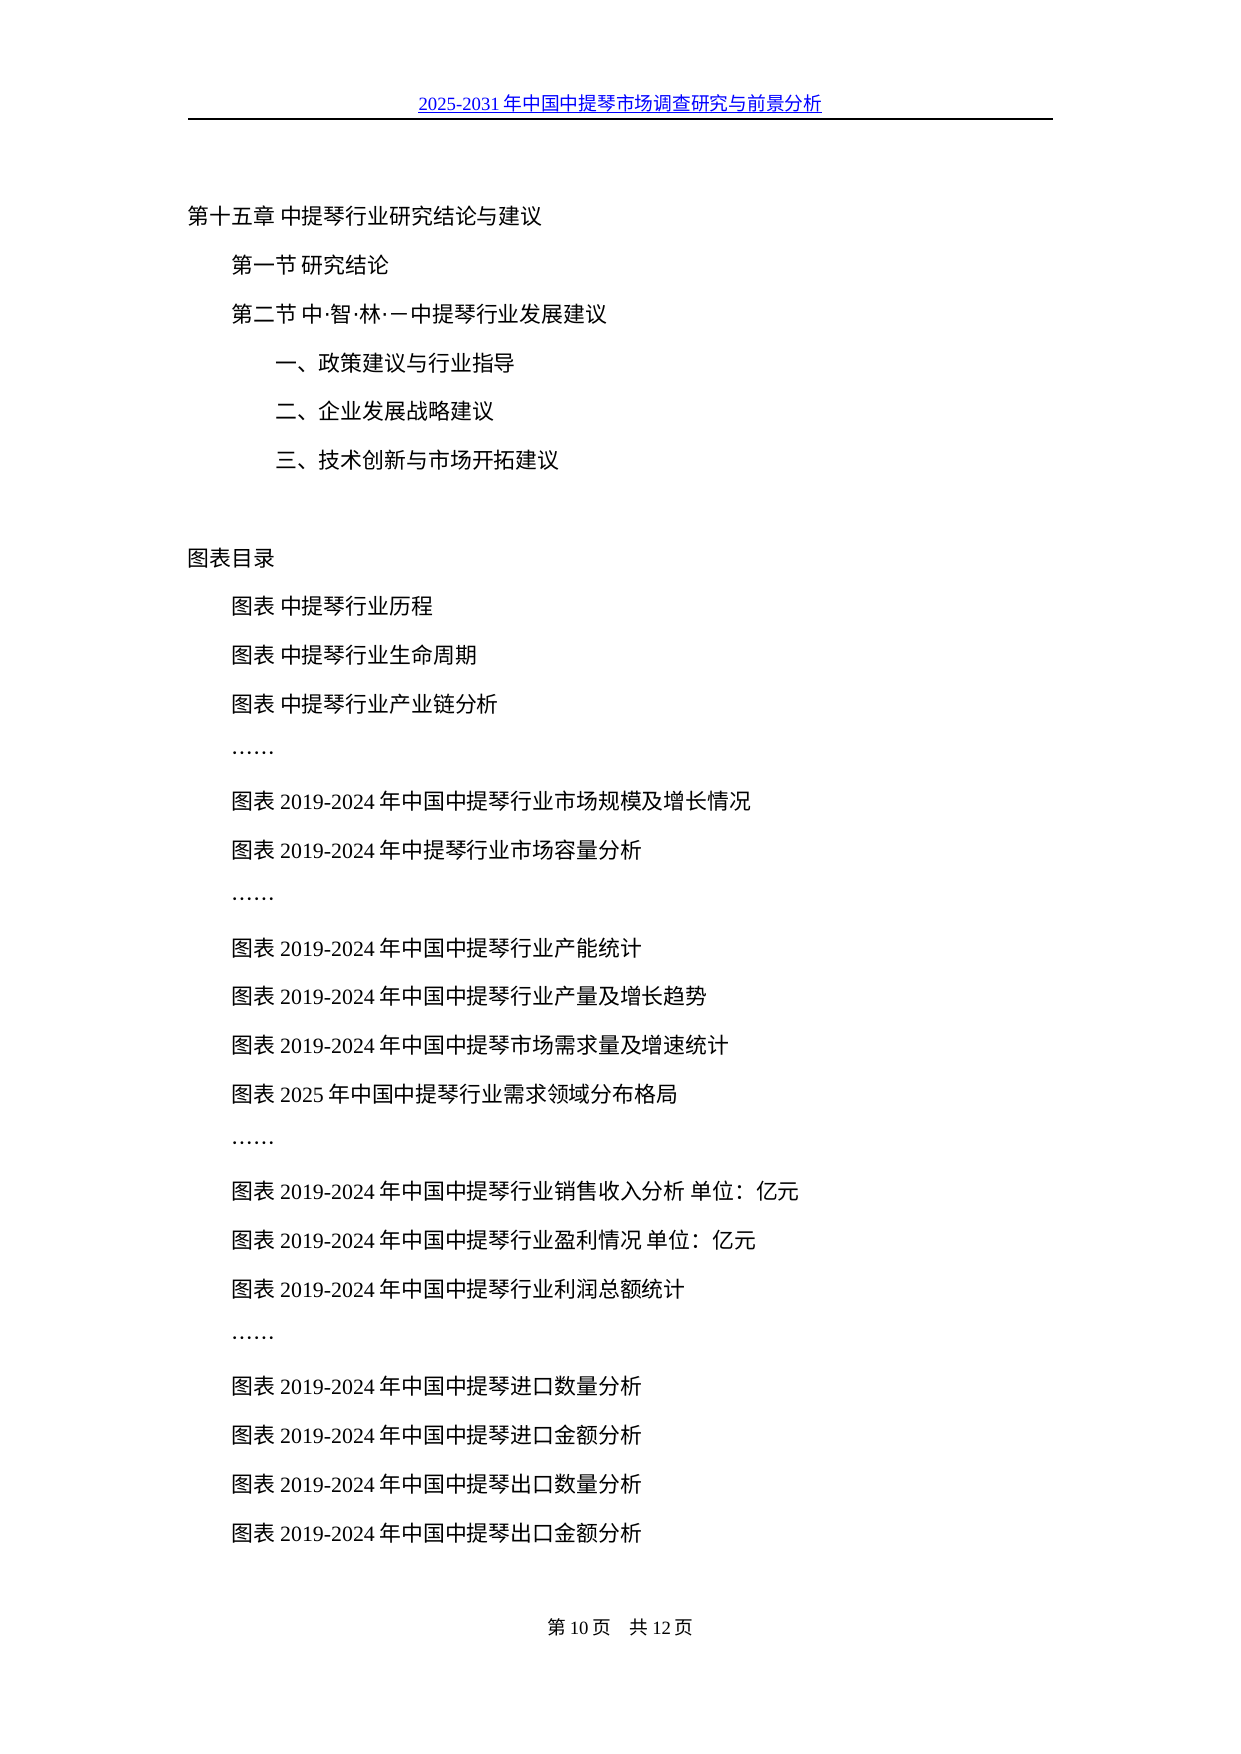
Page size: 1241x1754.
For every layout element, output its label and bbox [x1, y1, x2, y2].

text [187, 150, 1053, 1548]
